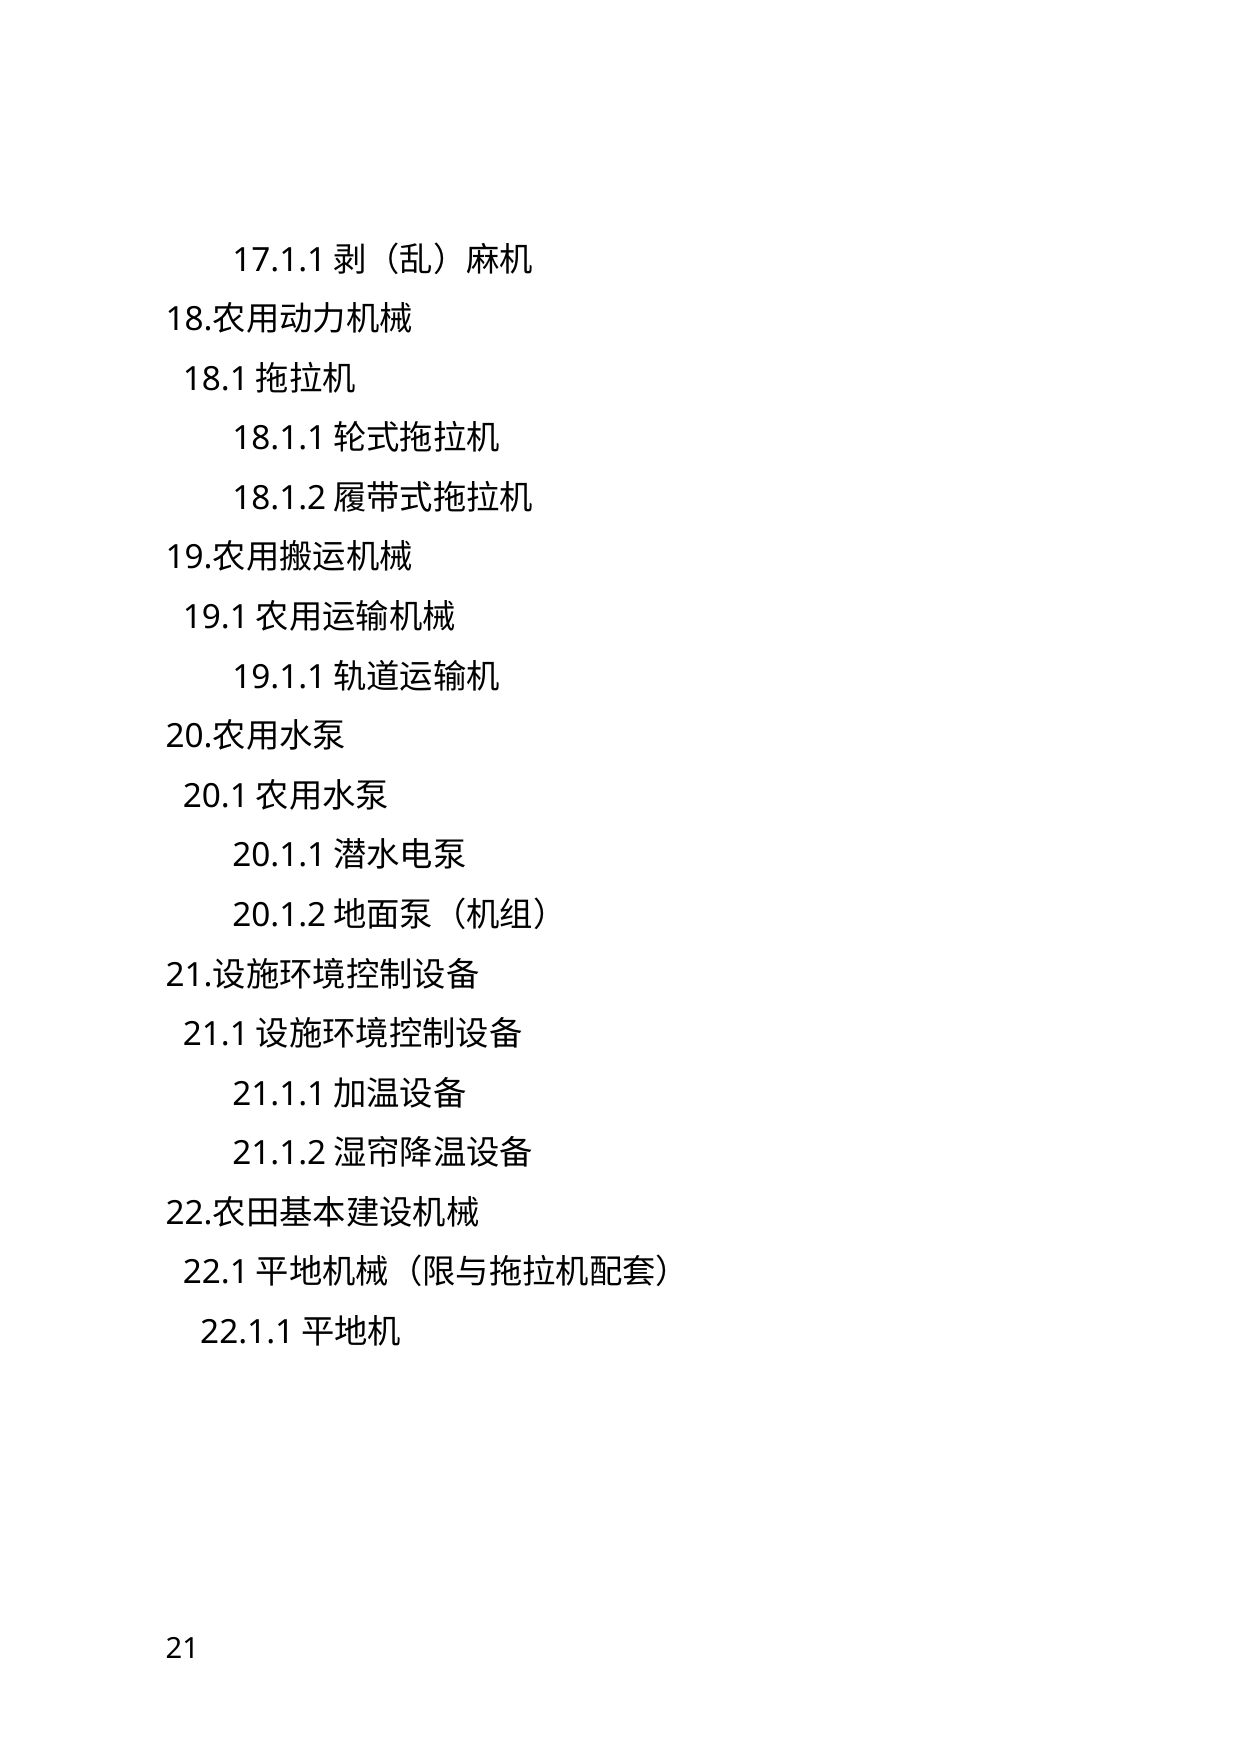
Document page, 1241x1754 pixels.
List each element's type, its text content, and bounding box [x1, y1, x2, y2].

text 21.1设施环境控制设备 [165, 998, 1087, 1058]
text 21.1.1加温设备 [165, 1058, 1087, 1117]
text 19.农用搬运机械 [165, 521, 1087, 581]
text 22.1平地机械（限与拖拉机配套） [165, 1236, 1087, 1296]
text 21.设施环境控制设备 [165, 938, 1087, 998]
text 18.农用动力机械 [165, 283, 1087, 343]
text 18.1.1轮式拖拉机 [165, 402, 1087, 462]
text 22.1.1平地机 [165, 1296, 1087, 1356]
text 20.农用水泵 [165, 700, 1087, 760]
text 19.1.1轨道运输机 [165, 641, 1087, 700]
text 20.1.2地面泵（机组） [165, 879, 1087, 938]
text 18.1.2履带式拖拉机 [165, 462, 1087, 521]
text 17.1.1剥（乱）麻机 [165, 223, 1087, 283]
text 20.1农用水泵 [165, 760, 1087, 819]
text 19.1农用运输机械 [165, 581, 1087, 641]
text 22.农田基本建设机械 [165, 1177, 1087, 1236]
text 20.1.1潜水电泵 [165, 819, 1087, 879]
text 21.1.2湿帘降温设备 [165, 1117, 1087, 1177]
text 18.1拖拉机 [165, 343, 1087, 402]
